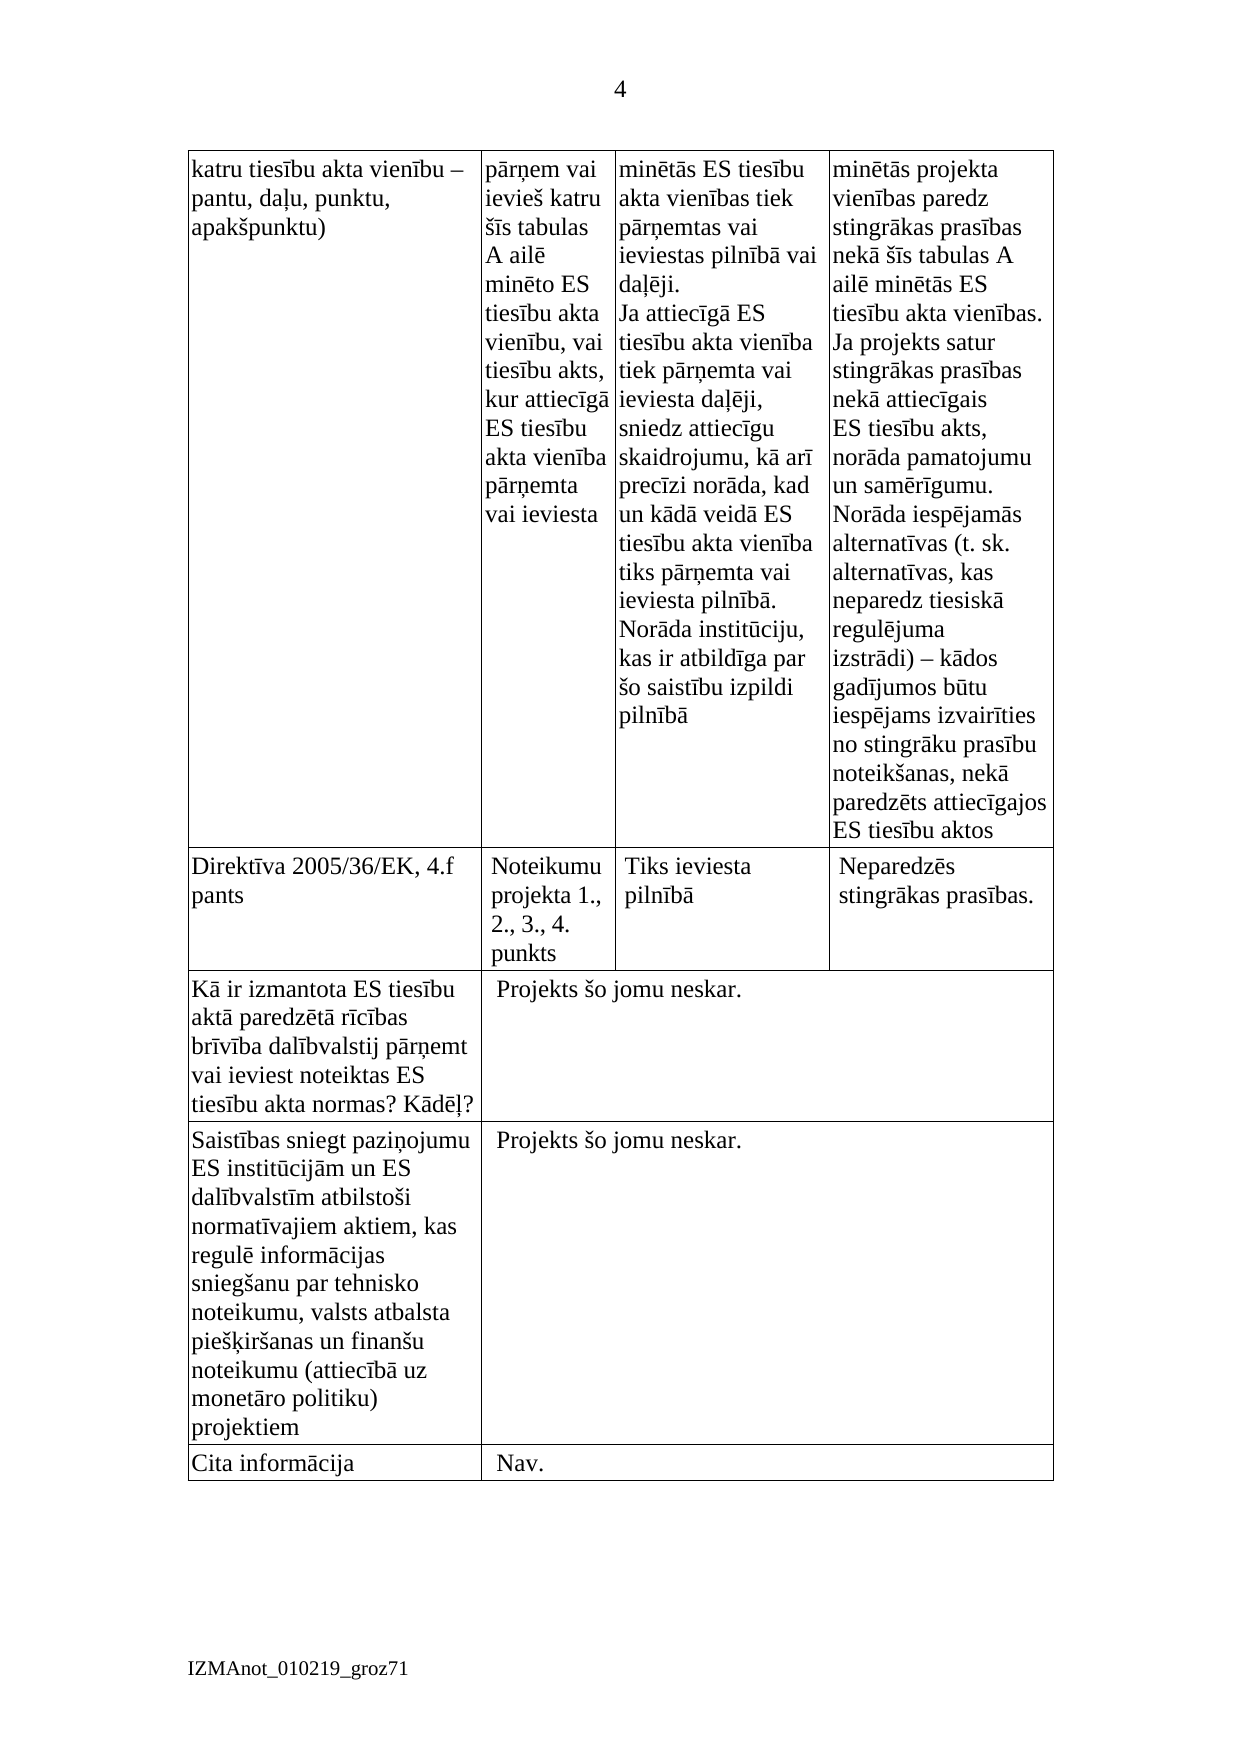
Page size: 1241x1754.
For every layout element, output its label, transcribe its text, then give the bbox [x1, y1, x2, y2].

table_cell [616, 151, 829, 847]
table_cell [189, 151, 481, 847]
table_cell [482, 151, 615, 847]
table_cell Saistības sniegt paziņojumu ES institūcijām un ES dalībvalstīm atbilstoši normatīvajiem aktiem, kas regulē informācijas sniegšanu par tehnisko noteikumu, valsts atbalsta piešķiršanas un finanšu noteikumu (attiecībā uz monetāro politiku) projektiem [189, 1122, 481, 1444]
table_cell Projekts šo jomu neskar. [482, 971, 1053, 1121]
table_cell Kā ir izmantota ES tiesību aktā paredzētā rīcības brīvība dalībvalstij pārņemt vai ieviest noteiktas ES tiesību akta normas? Kādēļ? [189, 971, 481, 1121]
table_cell Direktīva 2005/36/EK, 4.f pants [189, 848, 481, 969]
table_cell Cita informācija [189, 1445, 481, 1480]
table_cell Tiks ieviesta pilnībā [616, 848, 829, 969]
table_cell Nav. [482, 1445, 1053, 1480]
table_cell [830, 151, 1053, 847]
table_cell Noteikumu projekta 1., 2., 3., 4. punkts [482, 848, 615, 969]
table_cell Projekts šo jomu neskar. [482, 1122, 1053, 1444]
table_cell Neparedzēs stingrākas prasības. [830, 848, 1053, 969]
